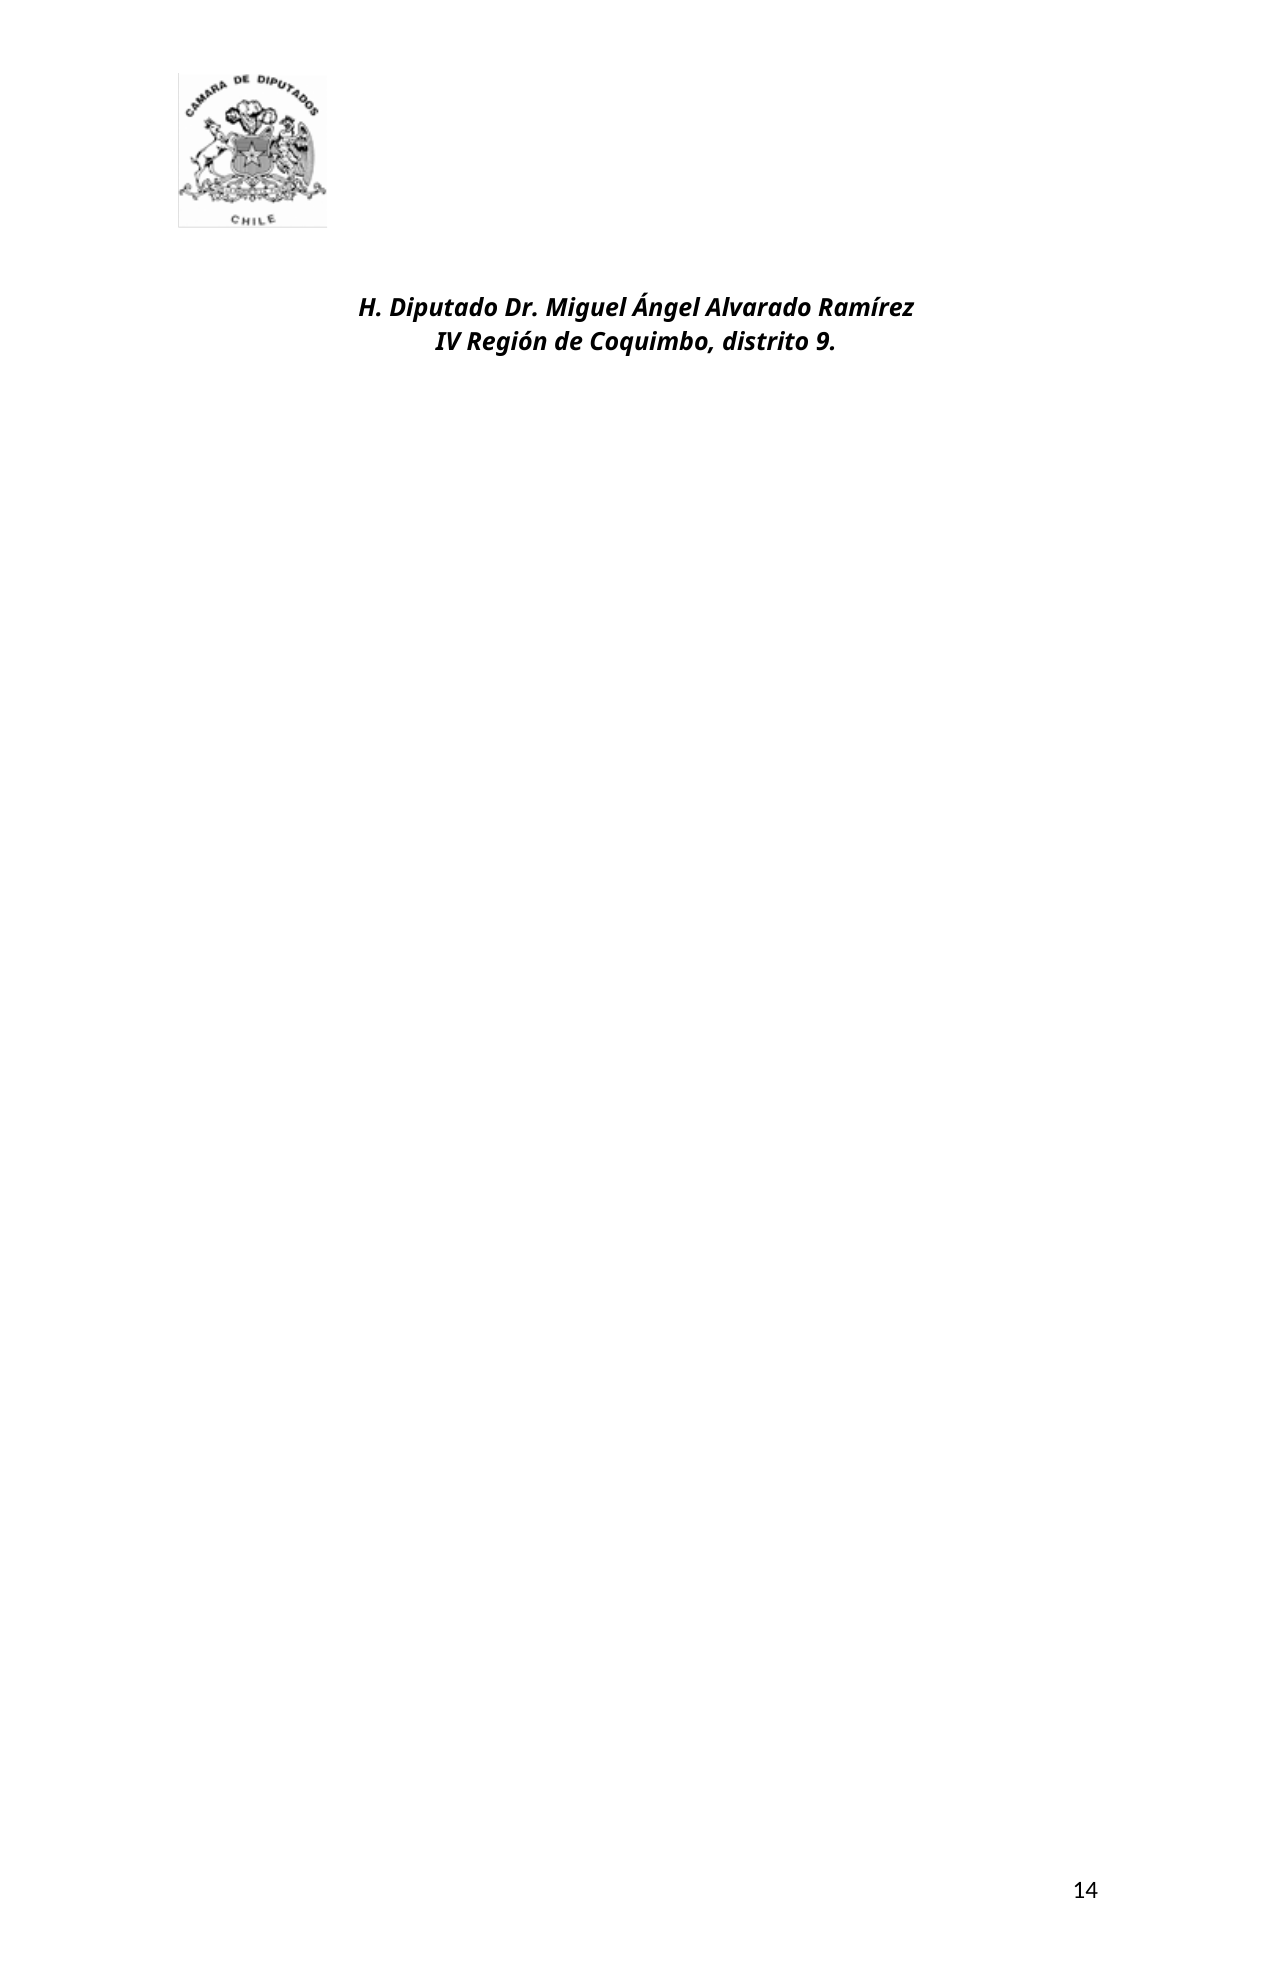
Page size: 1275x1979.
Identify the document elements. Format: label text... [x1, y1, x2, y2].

picture [177, 73, 328, 229]
text IV Región de Coquimbo, distrito 9. [177, 324, 1098, 358]
text H. Diputado Dr. Miguel Ángel Alvarado Ramírez [177, 289, 1098, 324]
